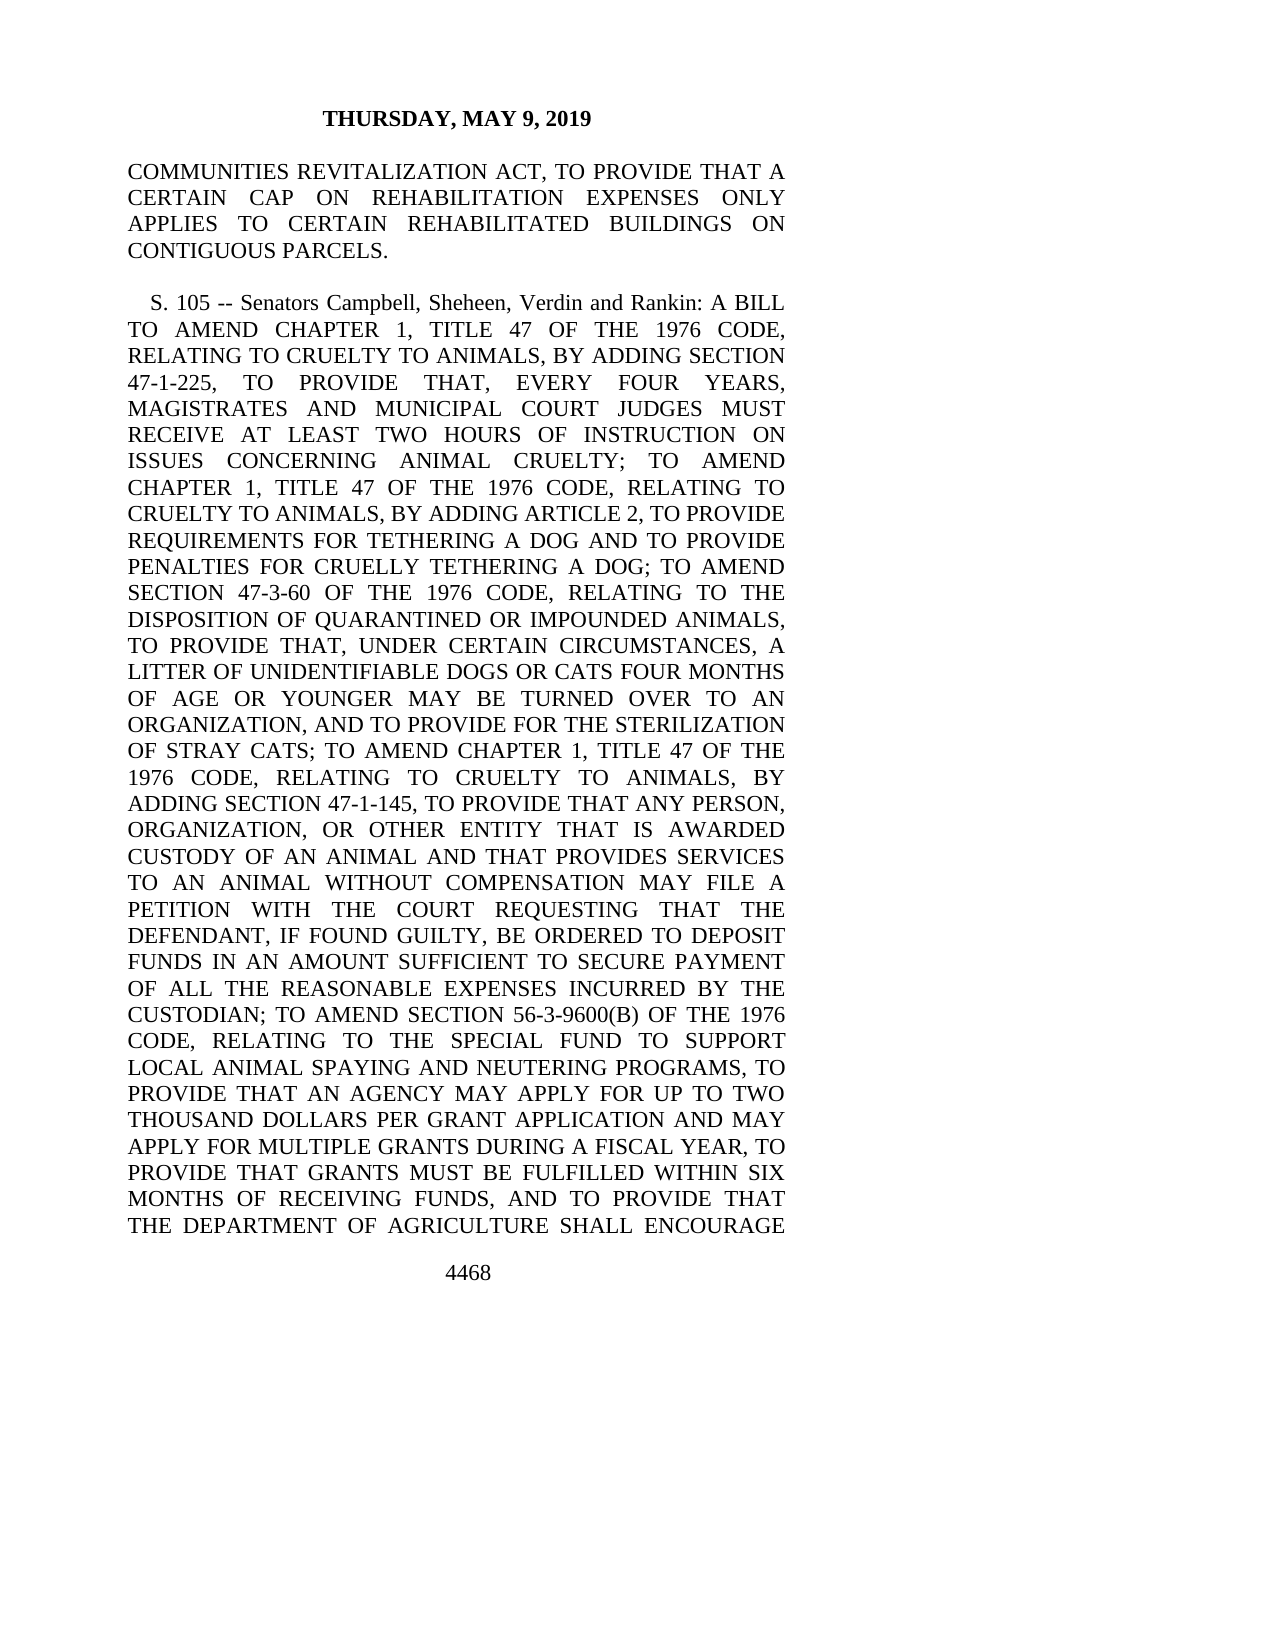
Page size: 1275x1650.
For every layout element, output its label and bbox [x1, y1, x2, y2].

text [127, 289, 786, 1238]
text [127, 158, 786, 263]
